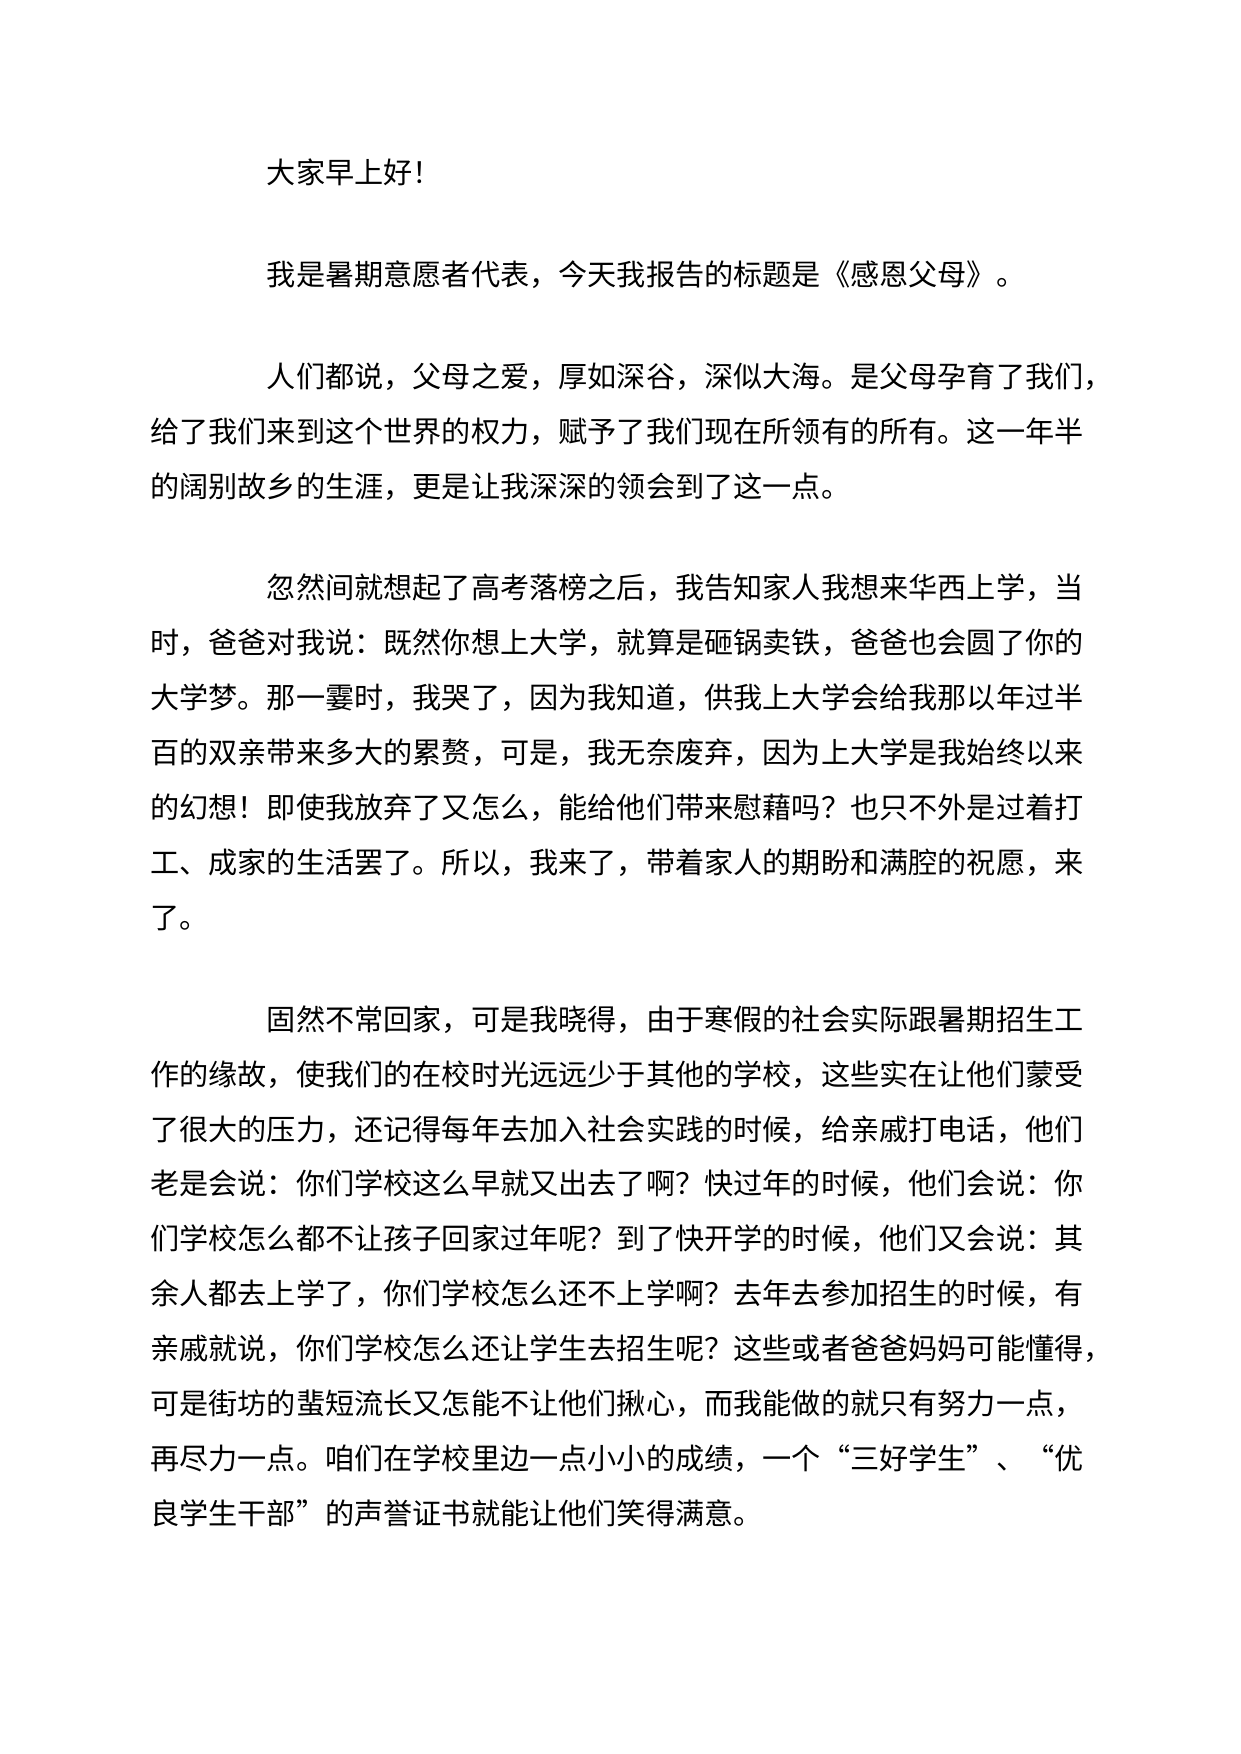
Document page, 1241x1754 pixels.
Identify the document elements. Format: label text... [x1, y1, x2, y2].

text 固然不常回家，可是我晓得，由于寒假的社会实际跟暑期招生工作的缘故，使我们的在校时光远远少于其他的学校，这些实在让他们蒙受了很大的压力，还记得每年去加入社会实践的时候，给亲戚打电话，他们老是会说：你们学校这么早就又出去了啊？快过年的时候，他们会说：你们学校怎么都不让孩子回家过年呢？到了快开学的时候，他们又会说：其余人都去上学了，你们学校怎么还不上学啊？去年去参加招生的时候，有亲戚就说，你们学校怎么还让学生去招生呢？这些或者爸爸妈妈可能懂得，可是街坊的蜚短流长又怎能不让他们揪心，而我能做的就只有努力一点，再尽力一点。咱们在学校里边一点小小的成绩，一个“三好学生”、“优良学生干部”的声誉证书就能让他们笑得满意。 [150, 996, 1090, 1533]
text 大家早上好！ [150, 150, 1090, 192]
text 人们都说，父母之爱，厚如深谷，深似大海。是父母孕育了我们，给了我们来到这个世界的权力，赋予了我们现在所领有的所有。这一年半的阔别故乡的生涯，更是让我深深的领会到了这一点。 [150, 353, 1090, 506]
text 忽然间就想起了高考落榜之后，我告知家人我想来华西上学，当时，爸爸对我说：既然你想上大学，就算是砸锅卖铁，爸爸也会圆了你的大学梦。那一霎时，我哭了，因为我知道，供我上大学会给我那以年过半百的双亲带来多大的累赘，可是，我无奈废弃，因为上大学是我始终以来的幻想！即使我放弃了又怎么，能给他们带来慰藉吗？也只不外是过着打工、成家的生活罢了。所以，我来了，带着家人的期盼和满腔的祝愿，来了。 [150, 565, 1090, 937]
text 我是暑期意愿者代表，今天我报告的标题是《感恩父母》。 [150, 252, 1090, 294]
